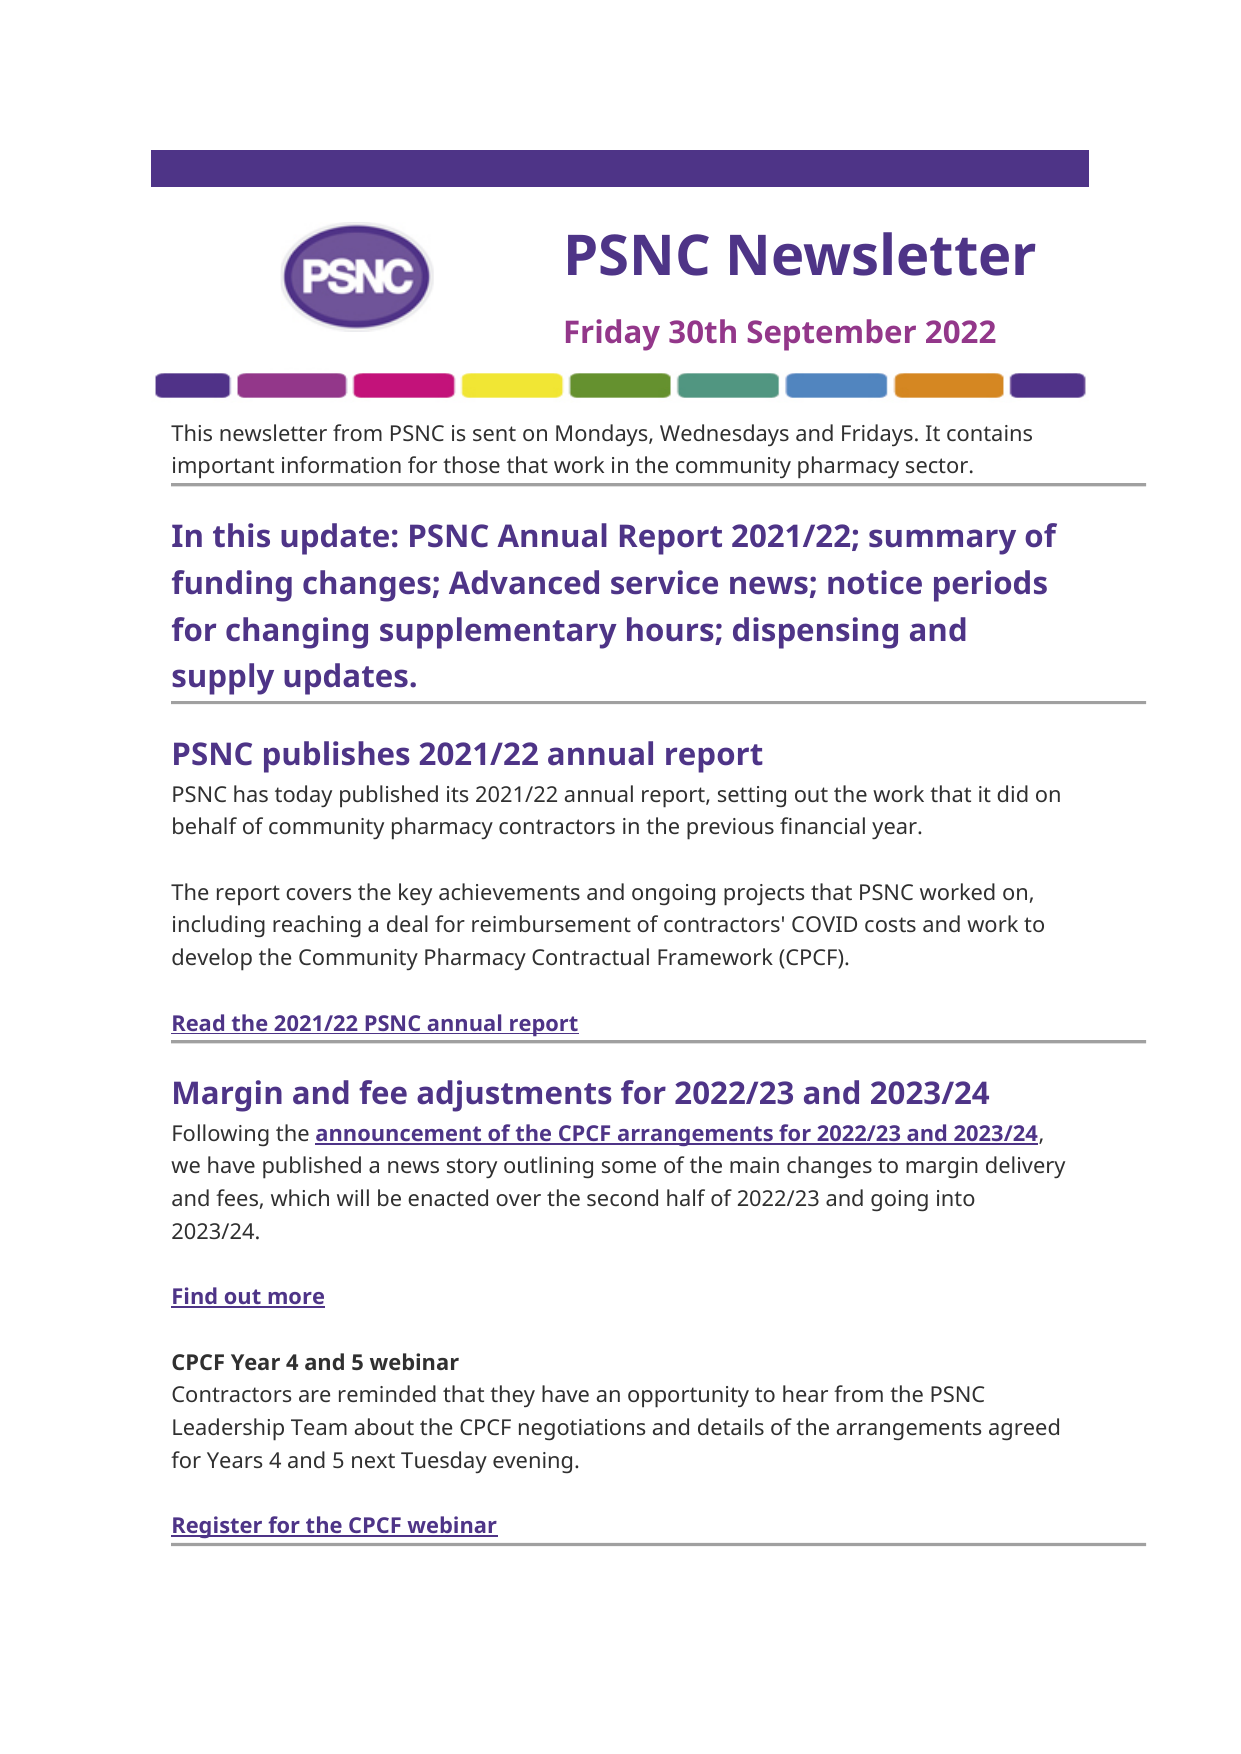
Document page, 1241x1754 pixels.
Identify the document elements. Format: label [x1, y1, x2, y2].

picture [280, 222, 434, 332]
picture [151, 367, 1089, 403]
table_header [150, 150, 1090, 1573]
